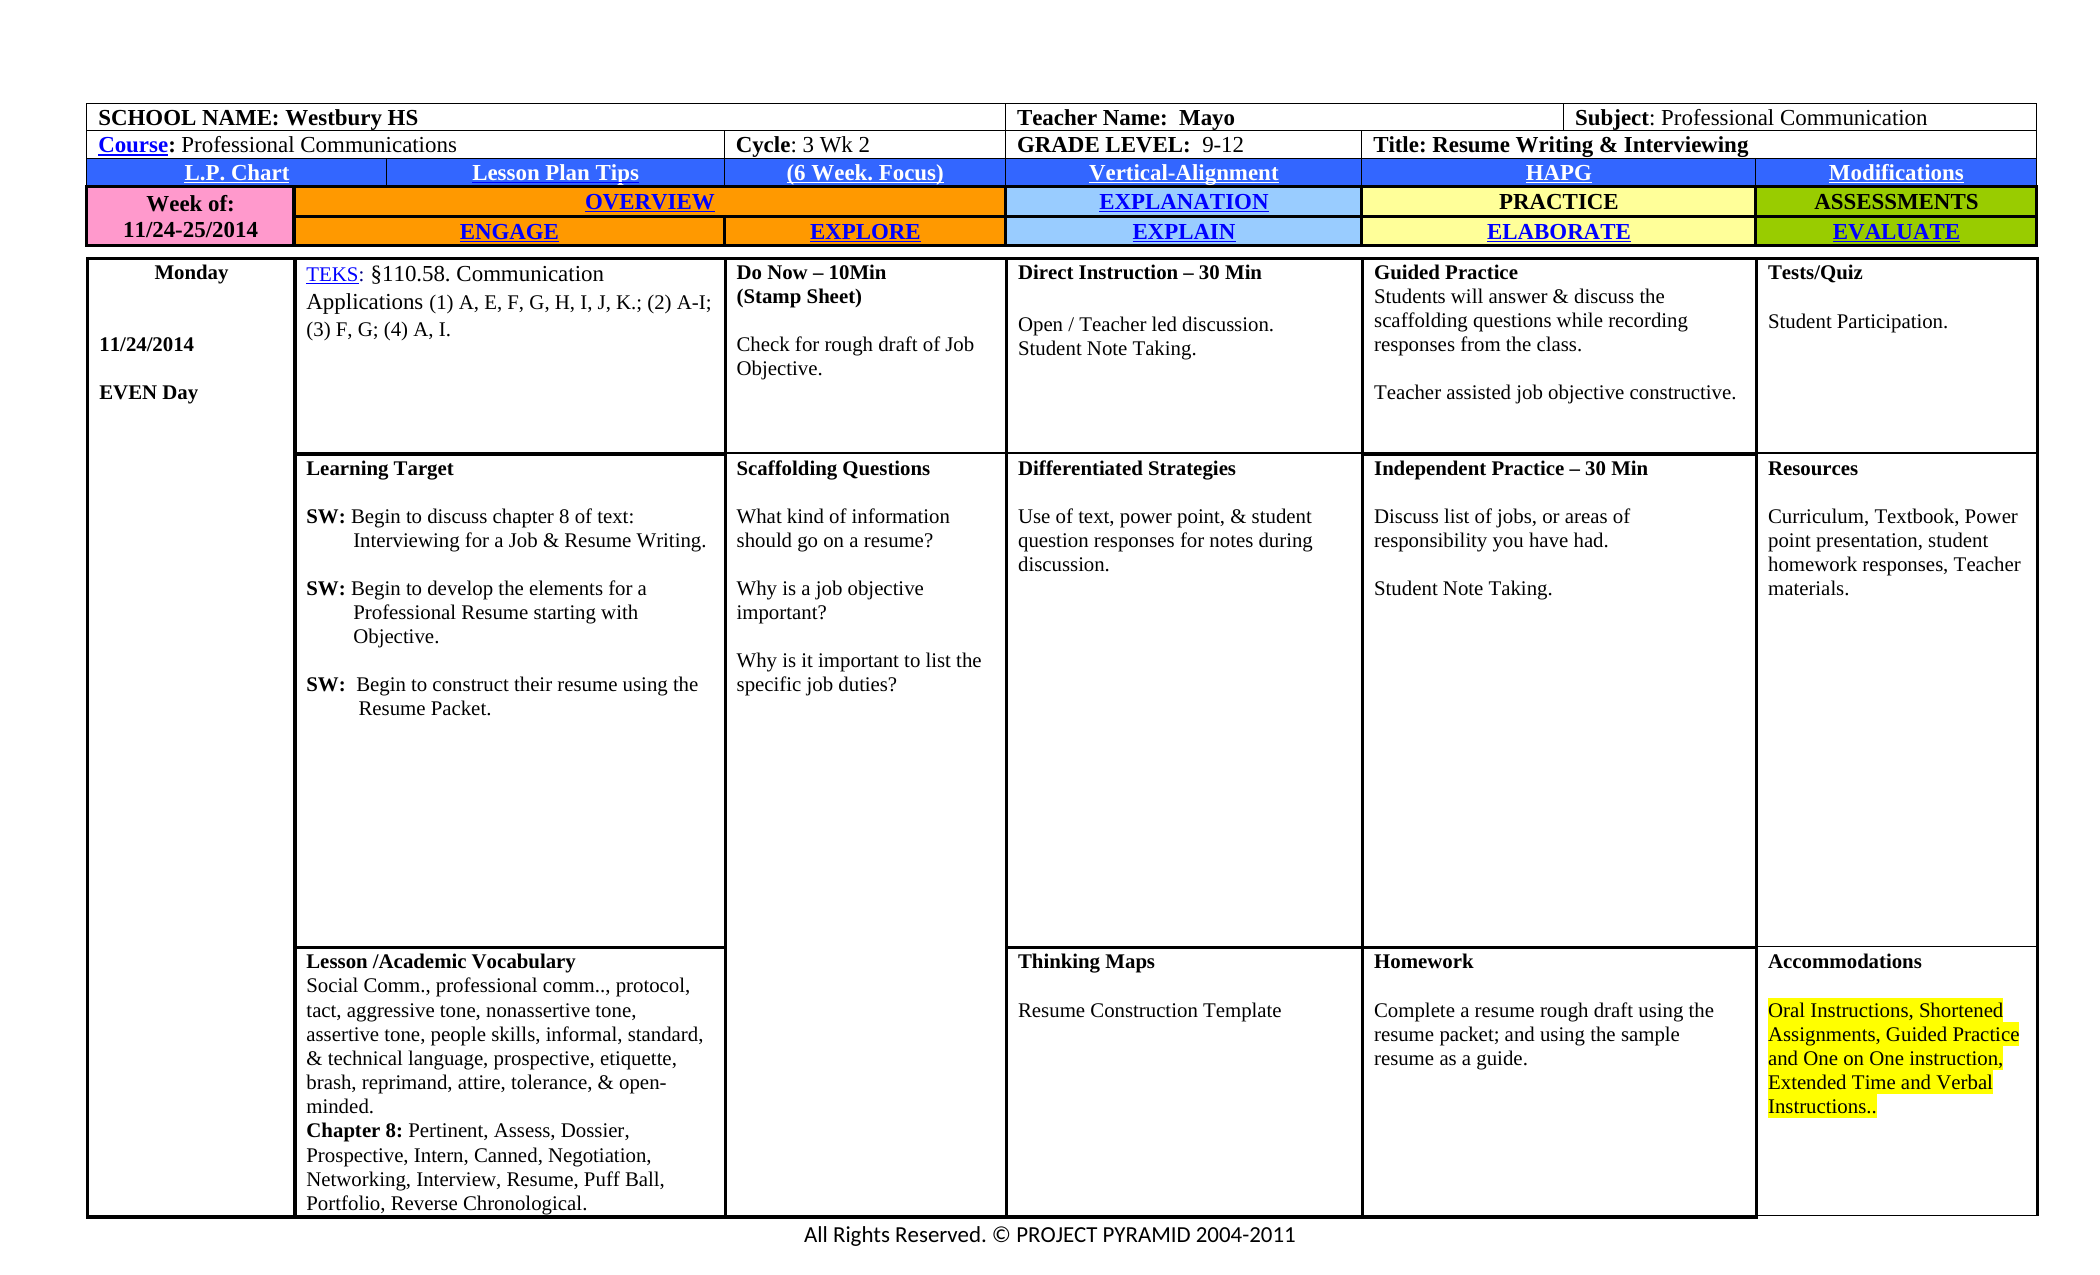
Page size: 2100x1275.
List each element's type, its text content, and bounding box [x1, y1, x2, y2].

table_cell Accommodations Oral Instructions, Shortened Assignments, Guided Practice and One on One instruction, Extended Time and Verbal Instructions.. [1758, 947, 2036, 1215]
table_cell EVALUATE [1757, 218, 2035, 244]
table_cell Cycle: 3 Wk 2 [725, 131, 1005, 158]
table_cell OVERVIEW [296, 188, 1004, 215]
table_header Subject: Professional Communication [1564, 104, 2036, 130]
table_cell Thinking Maps Resume Construction Template [1008, 949, 1361, 1215]
table_cell L.P. Chart [87, 159, 386, 185]
table_cell EXPLAIN [1007, 218, 1360, 244]
table_cell Vertical-Alignment [1006, 159, 1361, 185]
table_header Do Now – 10Min (Stamp Sheet) Check for rough draft of Job Objective. [727, 260, 1005, 452]
table_cell ENGAGE [296, 218, 723, 244]
table_cell Course: Professional Communications [87, 131, 724, 158]
table_header Direct Instruction – 30 Min Open / Teacher led discussion. Student Note Taking. [1008, 260, 1361, 452]
table_header Teacher Name: Mayo [1006, 104, 1563, 130]
table_cell HAPG [1362, 159, 1755, 185]
table_cell (6 Week. Focus) [725, 159, 1005, 185]
table_header Tests/Quiz Student Participation. [1758, 260, 2036, 452]
table_header Guided Practice Students will answer & discuss the scaffolding questions while recording responses from the class. Teacher assisted job objective constructive. [1364, 260, 1755, 452]
table_cell Lesson Plan Tips [387, 159, 724, 185]
table_cell ELABORATE [1363, 218, 1754, 244]
table_cell Modifications [1756, 159, 2036, 185]
table_cell Resources Curriculum, Textbook, Power point presentation, student homework responses, Teacher materials. [1758, 454, 2036, 946]
table_cell Independent Practice – 30 Min Discuss list of jobs, or areas of responsibility you have had. Student Note Taking. [1364, 456, 1755, 946]
table_cell EXPLORE [726, 218, 1004, 244]
table_cell Differentiated Strategies Use of text, power point, & student question responses for notes during discussion. [1008, 454, 1361, 946]
table_cell Title: Resume Writing & Interviewing [1362, 131, 2036, 158]
table_cell Lesson /Academic Vocabulary Social Comm., professional comm.., protocol, tact, aggressive tone, nonassertive tone, assertive tone, people skills, informal, standard, & technical language, prospective, etiquette, brash, reprimand, attire, tolerance, & open-minded. Chapter 8: Pertinent, Assess, Dossier, Prospective, Intern, Canned, Negotiation, Networking, Interview, Resume, Puff Ball, Portfolio, Reverse Chronological. [297, 949, 724, 1215]
table_cell EXPLANATION [1007, 188, 1360, 215]
table_cell PRACTICE [1363, 188, 1754, 215]
table_cell Week of: 11/24-25/2014 [88, 188, 292, 244]
table_header TEKS: §110.58. Communication Applications (1) A, E, F, G, H, I, J, K.; (2) A-I; (3) F, G; (4) A, I. [297, 260, 724, 452]
table_cell ASSESSMENTS [1757, 188, 2035, 215]
table_cell Homework Complete a resume rough draft using the resume packet; and using the sample resume as a guide. [1364, 949, 1755, 1215]
table_header SCHOOL NAME: Westbury HS [87, 104, 1005, 130]
table_header Monday 11/24/2014 EVEN Day [89, 260, 293, 1215]
table_cell GRADE LEVEL: 9-12 [1006, 131, 1361, 158]
